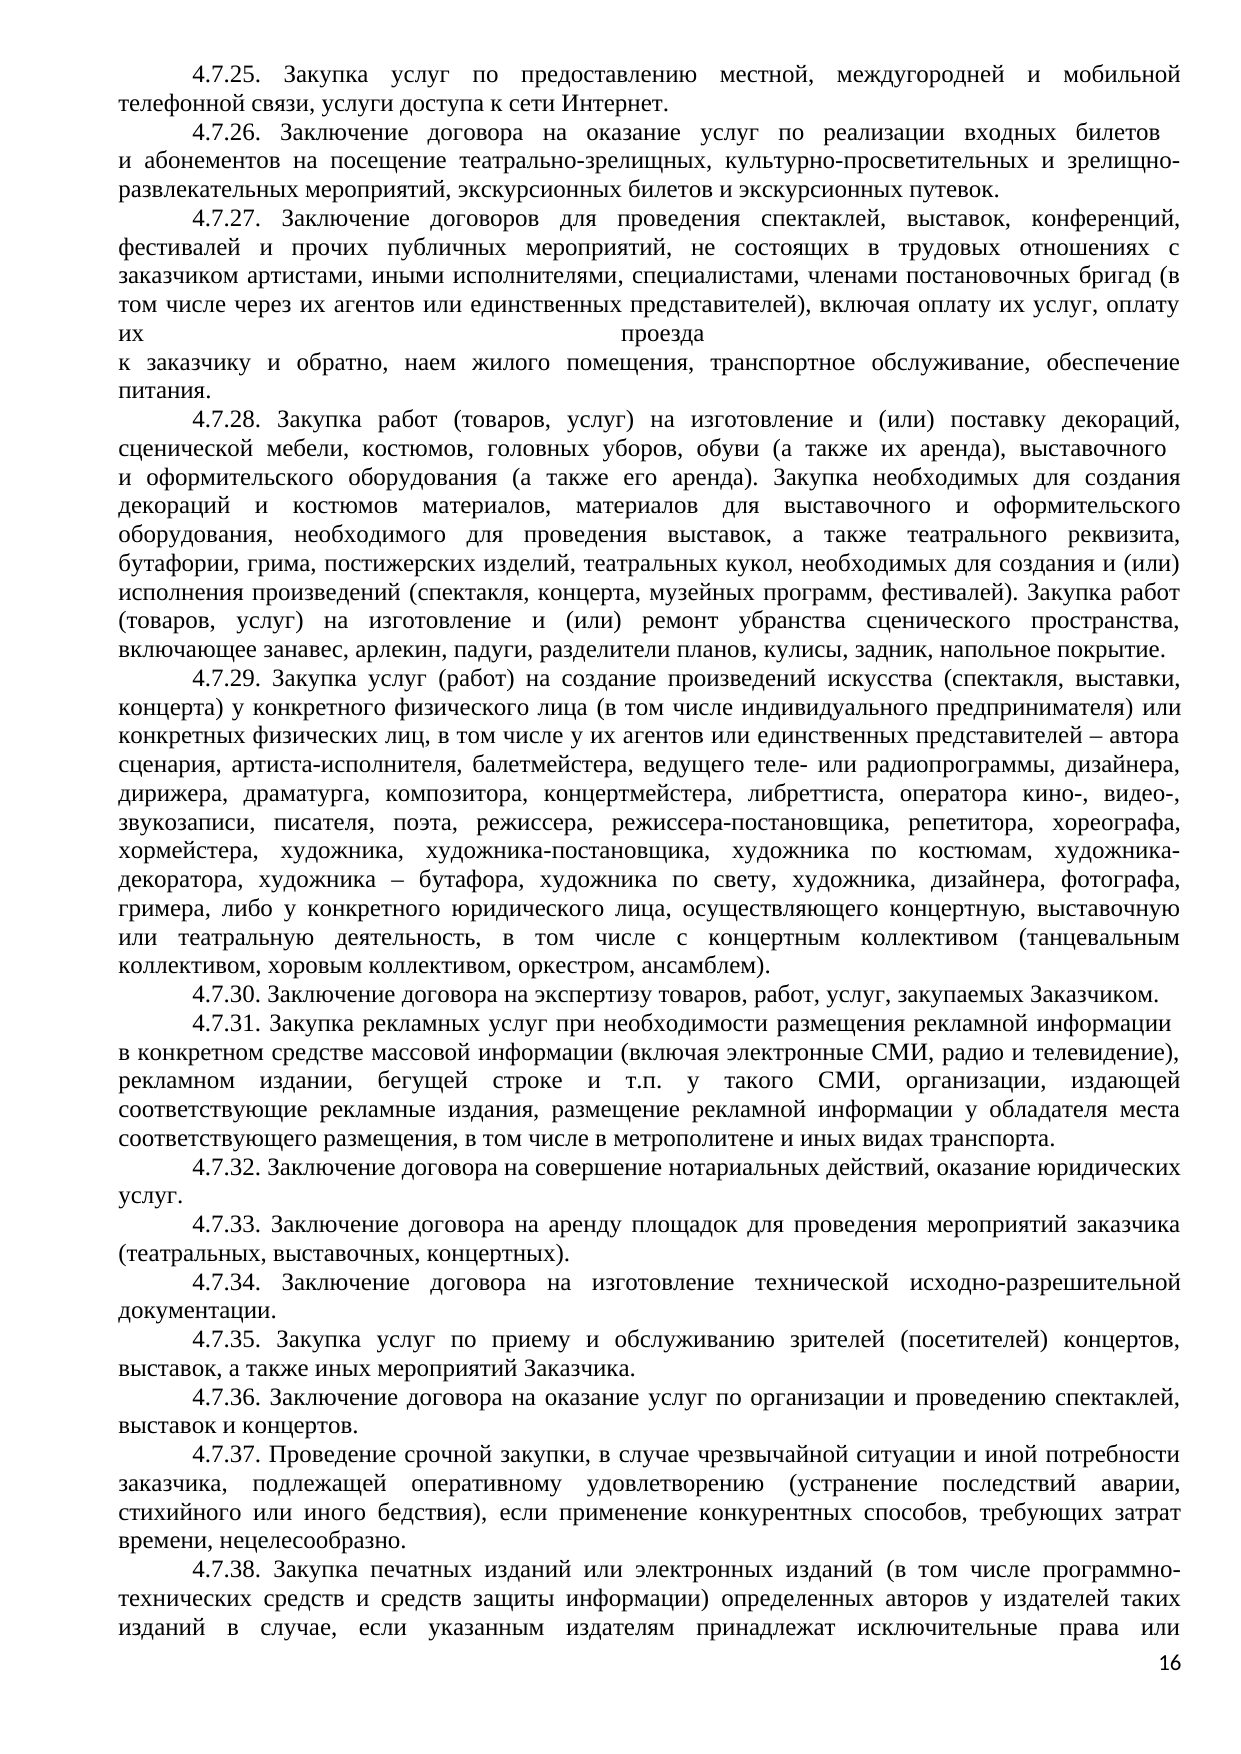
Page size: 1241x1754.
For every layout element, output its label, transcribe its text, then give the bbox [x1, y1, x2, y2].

text 4.7.33. Заключение договора на аренду площадок для проведения мероприятий заказчика (театральных, выставочных, концертных). [118, 1209, 1181, 1267]
text 4.7.37. Проведение срочной закупки, в случае чрезвычайной ситуации и иной потребности заказчика, подлежащей оперативному удовлетворению (устранение последствий аварии, стихийного или иного бедствия), если применение конкурентных способов, требующих затрат времени, нецелесообразно. [118, 1439, 1181, 1554]
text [118, 1554, 1181, 1640]
text 4.7.27. Заключение договоров для проведения спектаклей, выставок, конференций, фестивалей и прочих публичных мероприятий, не состоящих в трудовых отношениях с заказчиком артистами, иными исполнителями, специалистами, членами постановочных бригад (в том числе через их агентов или единственных представителей), включая оплату их услуг, оплату их проезда к заказчику и обратно, наем жилого помещения, транспортное обслуживание, обеспечение питания. [118, 203, 1181, 404]
text 4.7.26. Заключение договора на оказание услуг по реализации входных билетов и абонементов на посещение театрально-зрелищных, культурно-просветительных и зрелищно-развлекательных мероприятий, экскурсионных билетов и экскурсионных путевок. [118, 117, 1181, 203]
text 4.7.34. Заключение договора на изготовление технической исходно-разрешительной документации. [118, 1267, 1181, 1324]
text 4.7.36. Заключение договора на оказание услуг по организации и проведению спектаклей, выставок и концертов. [118, 1382, 1181, 1439]
text 4.7.32. Заключение договора на совершение нотариальных действий, оказание юридических услуг. [118, 1152, 1181, 1209]
text 4.7.28. Закупка работ (товаров, услуг) на изготовление и (или) поставку декораций, сценической мебели, костюмов, головных уборов, обуви (а также их аренда), выставочного и оформительского оборудования (а также его аренда). Закупка необходимых для создания декораций и костюмов материалов, материалов для выставочного и оформительского оборудования, необходимого для проведения выставок, а также театрального реквизита, бутафории, грима, постижерских изделий, театральных кукол, необходимых для создания и (или) исполнения произведений (спектакля, концерта, музейных программ, фестивалей). Закупка работ (товаров, услуг) на изготовление и (или) ремонт убранства сценического пространства, включающее занавес, арлекин, падуги, разделители планов, кулисы, задник, напольное покрытие. [118, 404, 1181, 663]
text 4.7.29. Закупка услуг (работ) на создание произведений искусства (спектакля, выставки, концерта) у конкретного физического лица (в том числе индивидуального предпринимателя) или конкретных физических лиц, в том числе у их агентов или единственных представителей – автора сценария, артиста-исполнителя, балетмейстера, ведущего теле- или радиопрограммы, дизайнера, дирижера, драматурга, композитора, концертмейстера, либреттиста, оператора кино-, видео-, звукозаписи, писателя, поэта, режиссера, режиссера-постановщика, репетитора, хореографа, хормейстера, художника, художника-постановщика, художника по костюмам, художника-декоратора, художника – бутафора, художника по свету, художника, дизайнера, фотографа, гримера, либо у конкретного юридического лица, осуществляющего концертную, выставочную или театральную деятельность, в том числе с концертным коллективом (танцевальным коллективом, хоровым коллективом, оркестром, ансамблем). [118, 663, 1181, 979]
text 4.7.35. Закупка услуг по приему и обслуживанию зрителей (посетителей) концертов, выставок, а также иных мероприятий Заказчика. [118, 1324, 1181, 1382]
text 4.7.25. Закупка услуг по предоставлению местной, междугородней и мобильной телефонной связи, услуги доступа к сети Интернет. [118, 59, 1181, 117]
text 4.7.30. Заключение договора на экспертизу товаров, работ, услуг, закупаемых Заказчиком. [118, 979, 1181, 1008]
text 4.7.31. Закупка рекламных услуг при необходимости размещения рекламной информации в конкретном средстве массовой информации (включая электронные СМИ, радио и телевидение), рекламном издании, бегущей строке и т.п. у такого СМИ, организации, издающей соответствующие рекламные издания, размещение рекламной информации у обладателя места соответствующего размещения, в том числе в метрополитене и иных видах транспорта. [118, 1008, 1181, 1152]
